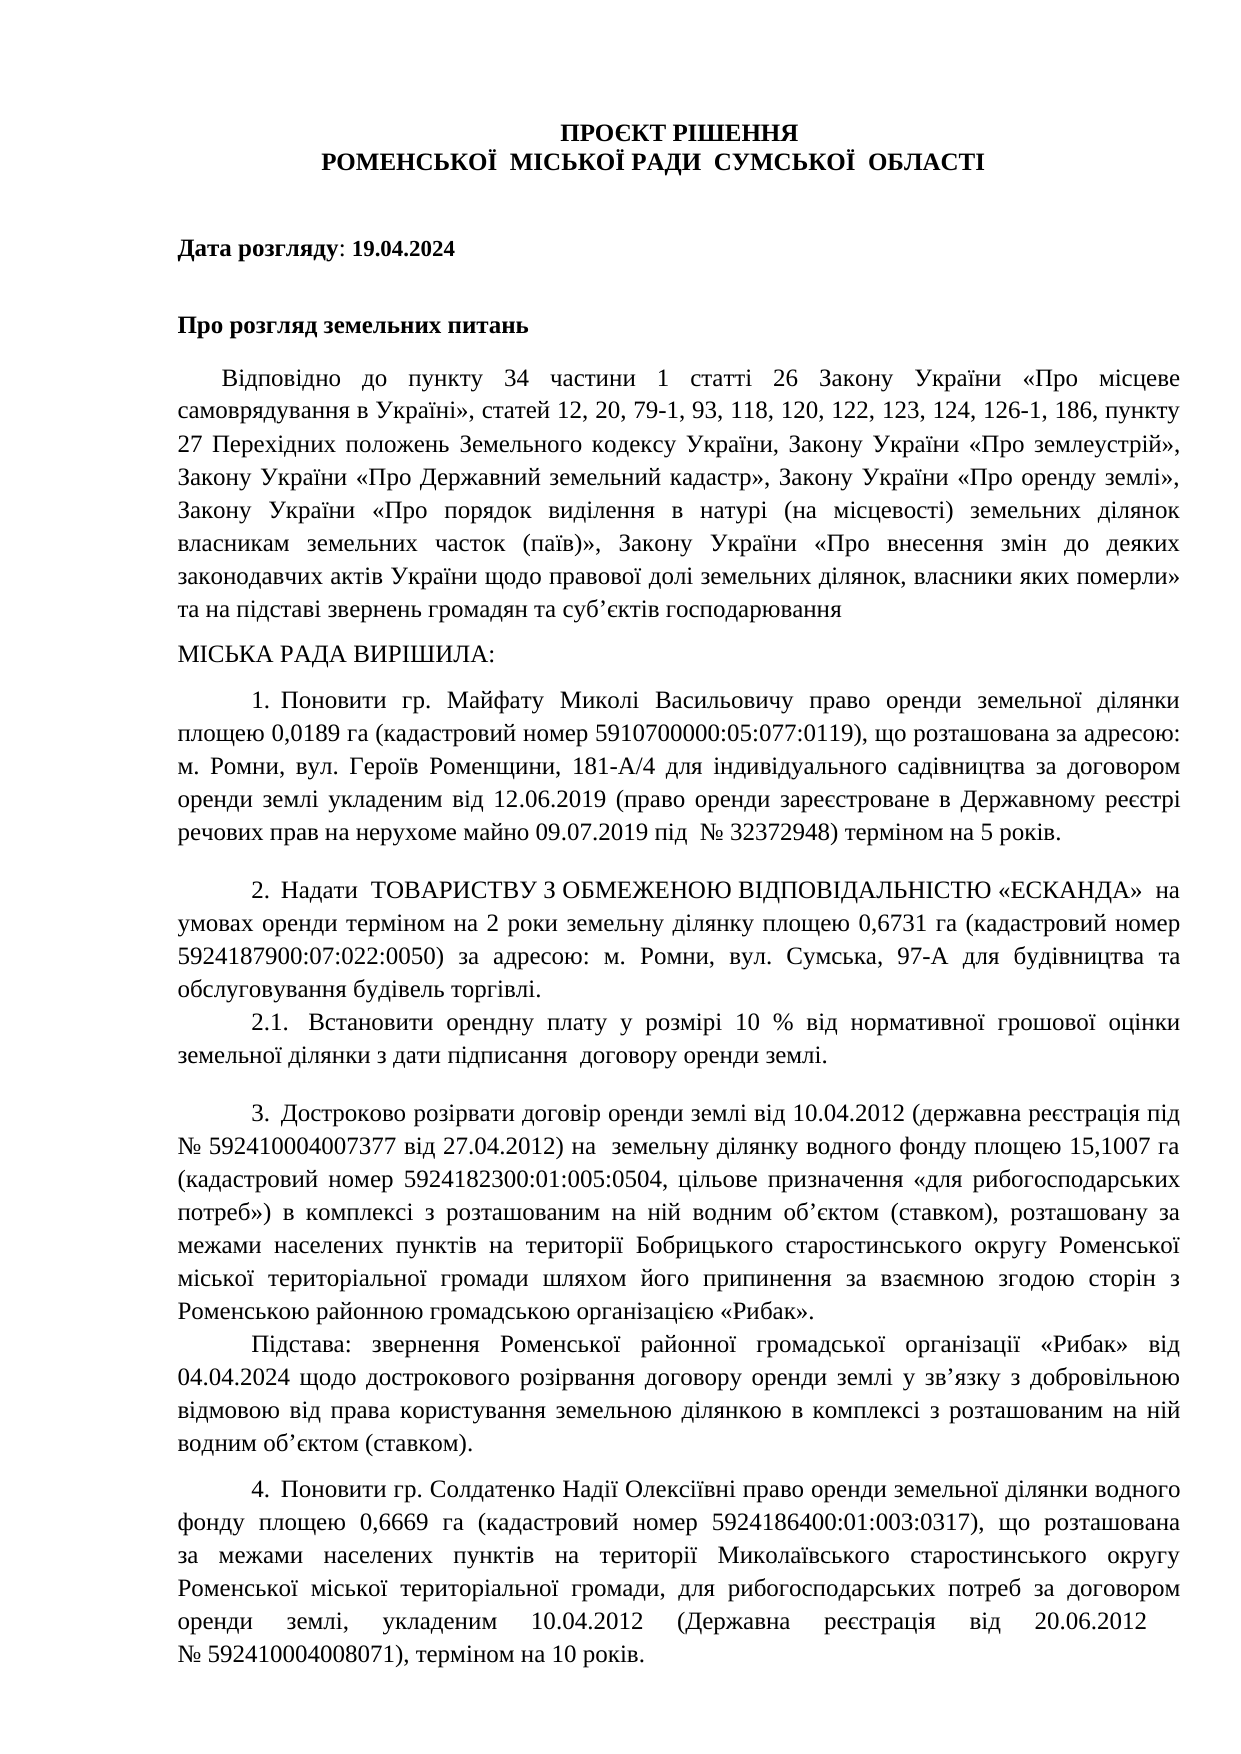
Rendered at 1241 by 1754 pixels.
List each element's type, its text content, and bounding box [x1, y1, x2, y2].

text Дата розгляду: 19.04.2024 [177, 233, 1181, 262]
list Поновити гр. Майфату Миколі Васильовичу право оренди земельної ділянки площею 0,0189 га (кадастровий номер 5910700000:05:077:0119), що розташована за адресою: м. Ромни, вул. Героїв Роменщини, 181-А/4 для індивідуального садівництва за договором оренди землі укладеним від 12.06.2019 (право оренди зареєстроване в Державному реєстрі речових прав на нерухоме майно 09.07.2019 під № 32372948) терміном на 5 років. [177, 685, 1181, 846]
text Відповідно до пункту 34 частини 1 статті 26 Закону України «Про місцеве самоврядування в Україні», статей 12, 20, 79-1, 93, 118, 120, 122, 123, 124, 126-1, 186, пункту 27 Перехідних положень Земельного кодексу України, Закону України «Про землеустрій», Закону України «Про Державний земельний кадастр», Закону України «Про оренду землі», Закону України «Про порядок виділення в натурі (на місцевості) земельних ділянок власникам земельних часток (паїв)», Закону України «Про внесення змін до деяких законодавчих актів України щодо правової долі земельних ділянок, власники яких померли» та на підставі звернень громадян та суб’єктів господарювання [177, 363, 1181, 622]
list Достроково розірвати договір оренди землі від 10.04.2012 (державна реєстрація під № 592410004007377 від 27.04.2012) на земельну ділянку водного фонду площею 15,1007 га (кадастровий номер 5924182300:01:005:0504, цільове призначення «для рибогосподарських потреб») в комплексі з розташованим на ній водним об’єктом (ставком), розташовану за межами населених пунктів на території Бобрицького старостинського округу Роменської міської територіальної громади шляхом його припинення за взаємною згодою сторін з Роменською районною громадською організацією «Рибак». [177, 1098, 1181, 1325]
text МІСЬКА РАДА ВИРІШИЛА: [177, 639, 1181, 668]
list Підстава: звернення Роменської районної громадської організації «Рибак» від 04.04.2024 щодо дострокового розірвання договору оренди землі у зв’язку з добровільною відмовою від права користування земельною ділянкою в комплексі з розташованим на ній водним об’єктом (ставком). [177, 1329, 1181, 1457]
list Поновити гр. Солдатенко Надії Олексіївні право оренди земельної ділянки водного фонду площею 0,6669 га (кадастровий номер 5924186400:01:003:0317), що розташована за межами населених пунктів на території Миколаївського старостинського округу Роменської міської територіальної громади, для рибогосподарських потреб за договором оренди землі, укладеним 10.04.2012 (Державна реєстрація від 20.06.2012 № 592410004008071), терміном на 10 років. [177, 1474, 1181, 1668]
text Про розгляд земельних питань [177, 310, 1181, 338]
list Встановити орендну плату у розмірі 10 % від нормативної грошової оцінки земельної ділянки з дати підписання договору оренди землі. [177, 1007, 1181, 1069]
text РОМЕНСЬКОЇ МІСЬКОЇ РАДИ СУМСЬКОЇ ОБЛАСТІ [177, 147, 1181, 176]
list Надати ТОВАРИСТВУ З ОБМЕЖЕНОЮ ВІДПОВІДАЛЬНІСТЮ «ЕСКАНДА» на умовах оренди терміном на 2 роки земельну ділянку площею 0,6731 га (кадастровий номер 5924187900:07:022:0050) за адресою: м. Ромни, вул. Сумська, 97-А для будівництва та обслуговування будівель торгівлі. [177, 875, 1181, 1003]
subtitle ПРОЄКТ РІШЕННЯ [177, 118, 1181, 147]
